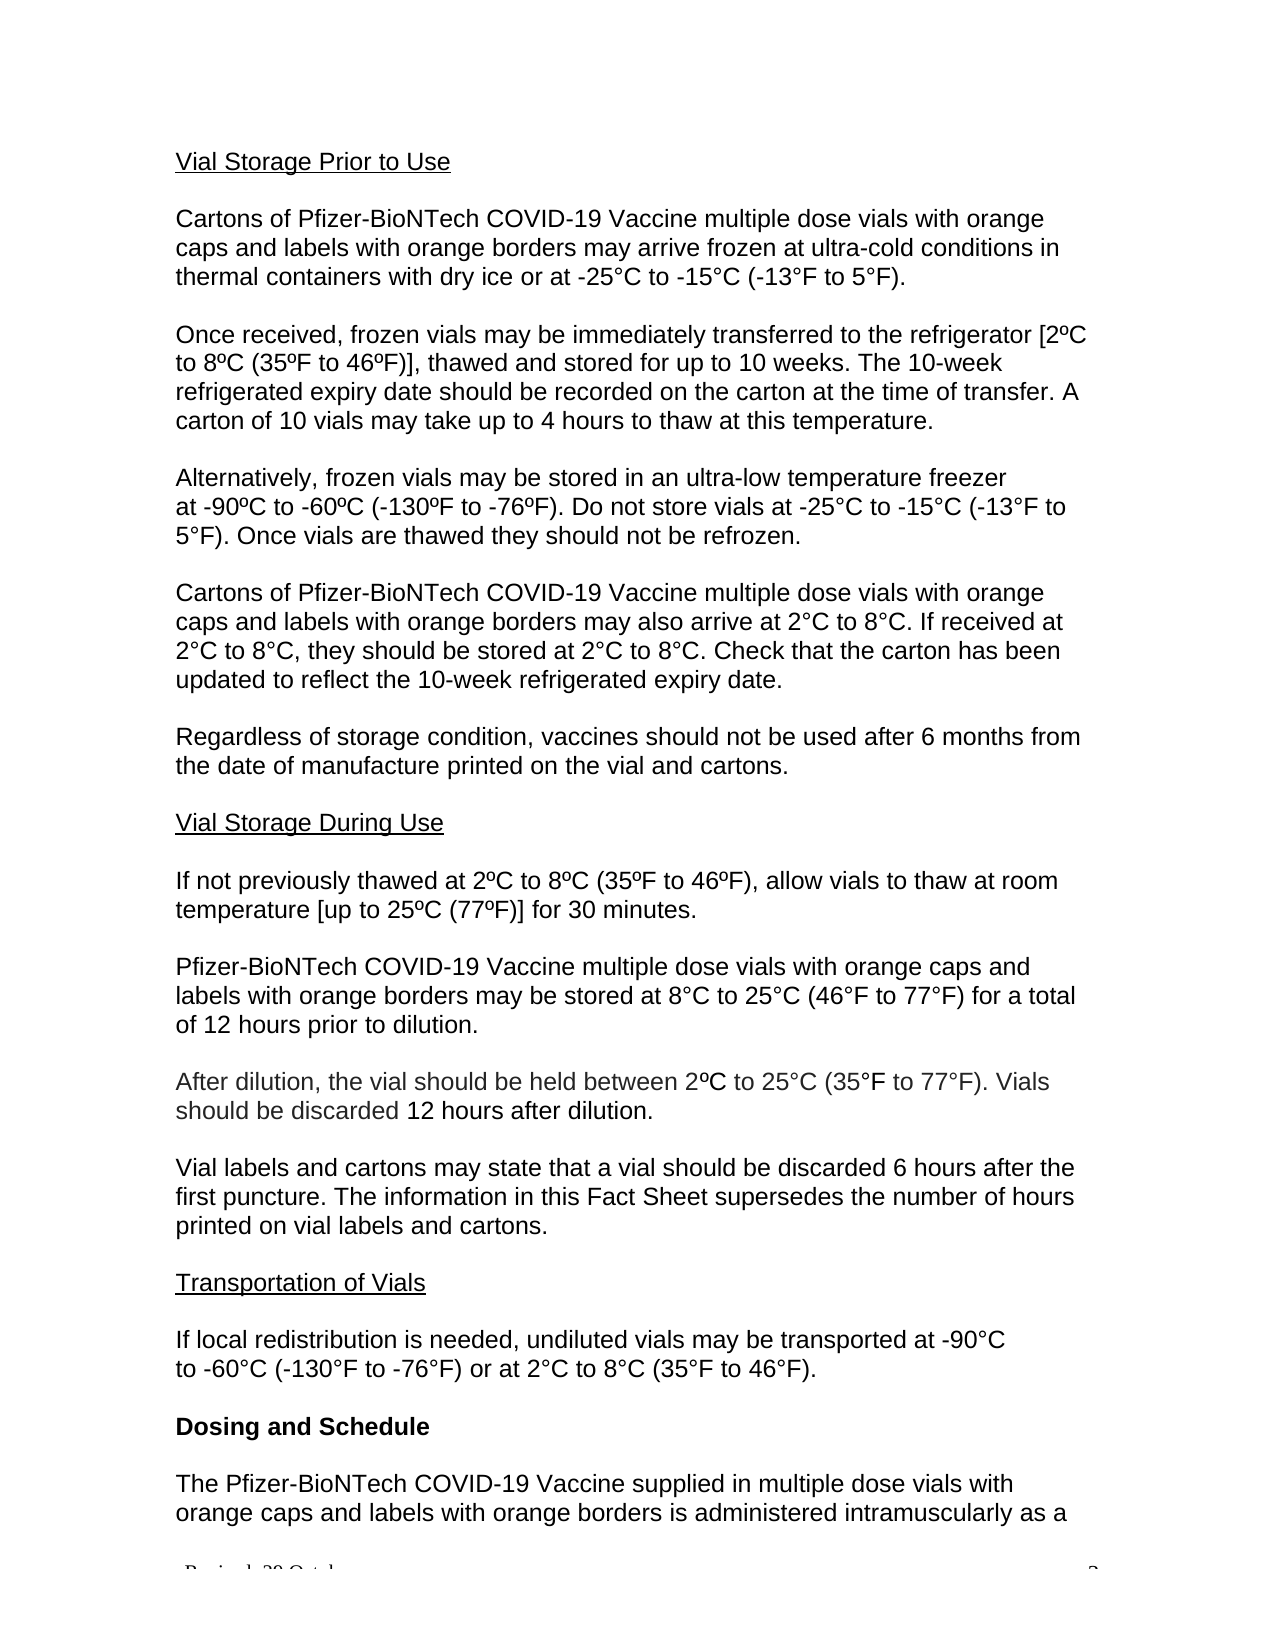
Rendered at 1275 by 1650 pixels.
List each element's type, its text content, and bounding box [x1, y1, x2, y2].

text The Pfizer-BioNTech COVID-19 Vaccine supplied in multiple dose vials with orange caps and labels with orange borders is administered intramuscularly as a [175, 1469, 1089, 1526]
text Vial Storage During Use [175, 808, 1217, 837]
text Alternatively, frozen vials may be stored in an ultra-low temperature freezer [175, 463, 1217, 492]
text Cartons of Pfizer-BioNTech COVID-19 Vaccine multiple dose vials with orange caps and labels with orange borders may also arrive at 2°C to 8°C. If received at 2°C to 8°C, they should be stored at 2°C to 8°C. Check that the carton has been updated to reflect the 10-week refrigerated expiry date. [175, 578, 1066, 693]
text Pfizer-BioNTech COVID-19 Vaccine multiple dose vials with orange caps and labels with orange borders may be stored at 8°C to 25°C (46°F to 77°F) for a total of 12 hours prior to dilution. [175, 952, 1079, 1038]
text If local redistribution is needed, undiluted vials may be transported at -90°C to -60°C (-130°F to -76°F) or at 2°C to 8°C (35°F to 46°F). [175, 1326, 1009, 1383]
text at -90ºC to -60ºC (-130ºF to -76ºF). Do not store vials at -25°C to -15°C (-13°F to 5°F). Once vials are thawed they should not be refrozen. [175, 492, 1069, 549]
subtitle Dosing and Schedule [175, 1411, 1217, 1440]
text After dilution, the vial should be held between 2ºC to 25°C (35°F to 77°F). Vials should be discarded 12 hours after dilution. [175, 1067, 1052, 1125]
text Once received, frozen vials may be immediately transferred to the refrigerator [2ºC to 8ºC (35ºF to 46ºF)], thawed and stored for up to 10 weeks. The 10-week refrigerated expiry date should be recorded on the carton at the time of transfer. A carton of 10 vials may take up to 4 hours to thaw at this temperature. [175, 319, 1090, 434]
text Transportation of Vials [175, 1268, 1217, 1297]
text If not previously thawed at 2ºC to 8ºC (35ºF to 46ºF), allow vials to thaw at room temperature [up to 25ºC (77ºF)] for 30 minutes. [175, 866, 1062, 923]
text Vial labels and cartons may state that a vial should be discarded 6 hours after the first puncture. The information in this Fact Sheet supersedes the number of hours printed on vial labels and cartons. [175, 1153, 1076, 1240]
text Regardless of storage condition, vaccines should not be used after 6 months from the date of manufacture printed on the vial and cartons. [175, 722, 1093, 779]
text Cartons of Pfizer-BioNTech COVID-19 Vaccine multiple dose vials with orange caps and labels with orange borders may arrive frozen at ultra-cold conditions in thermal containers with dry ice or at -25°C to -15°C (-13°F to 5°F). [175, 204, 1063, 291]
text Vial Storage Prior to Use [175, 147, 1217, 176]
